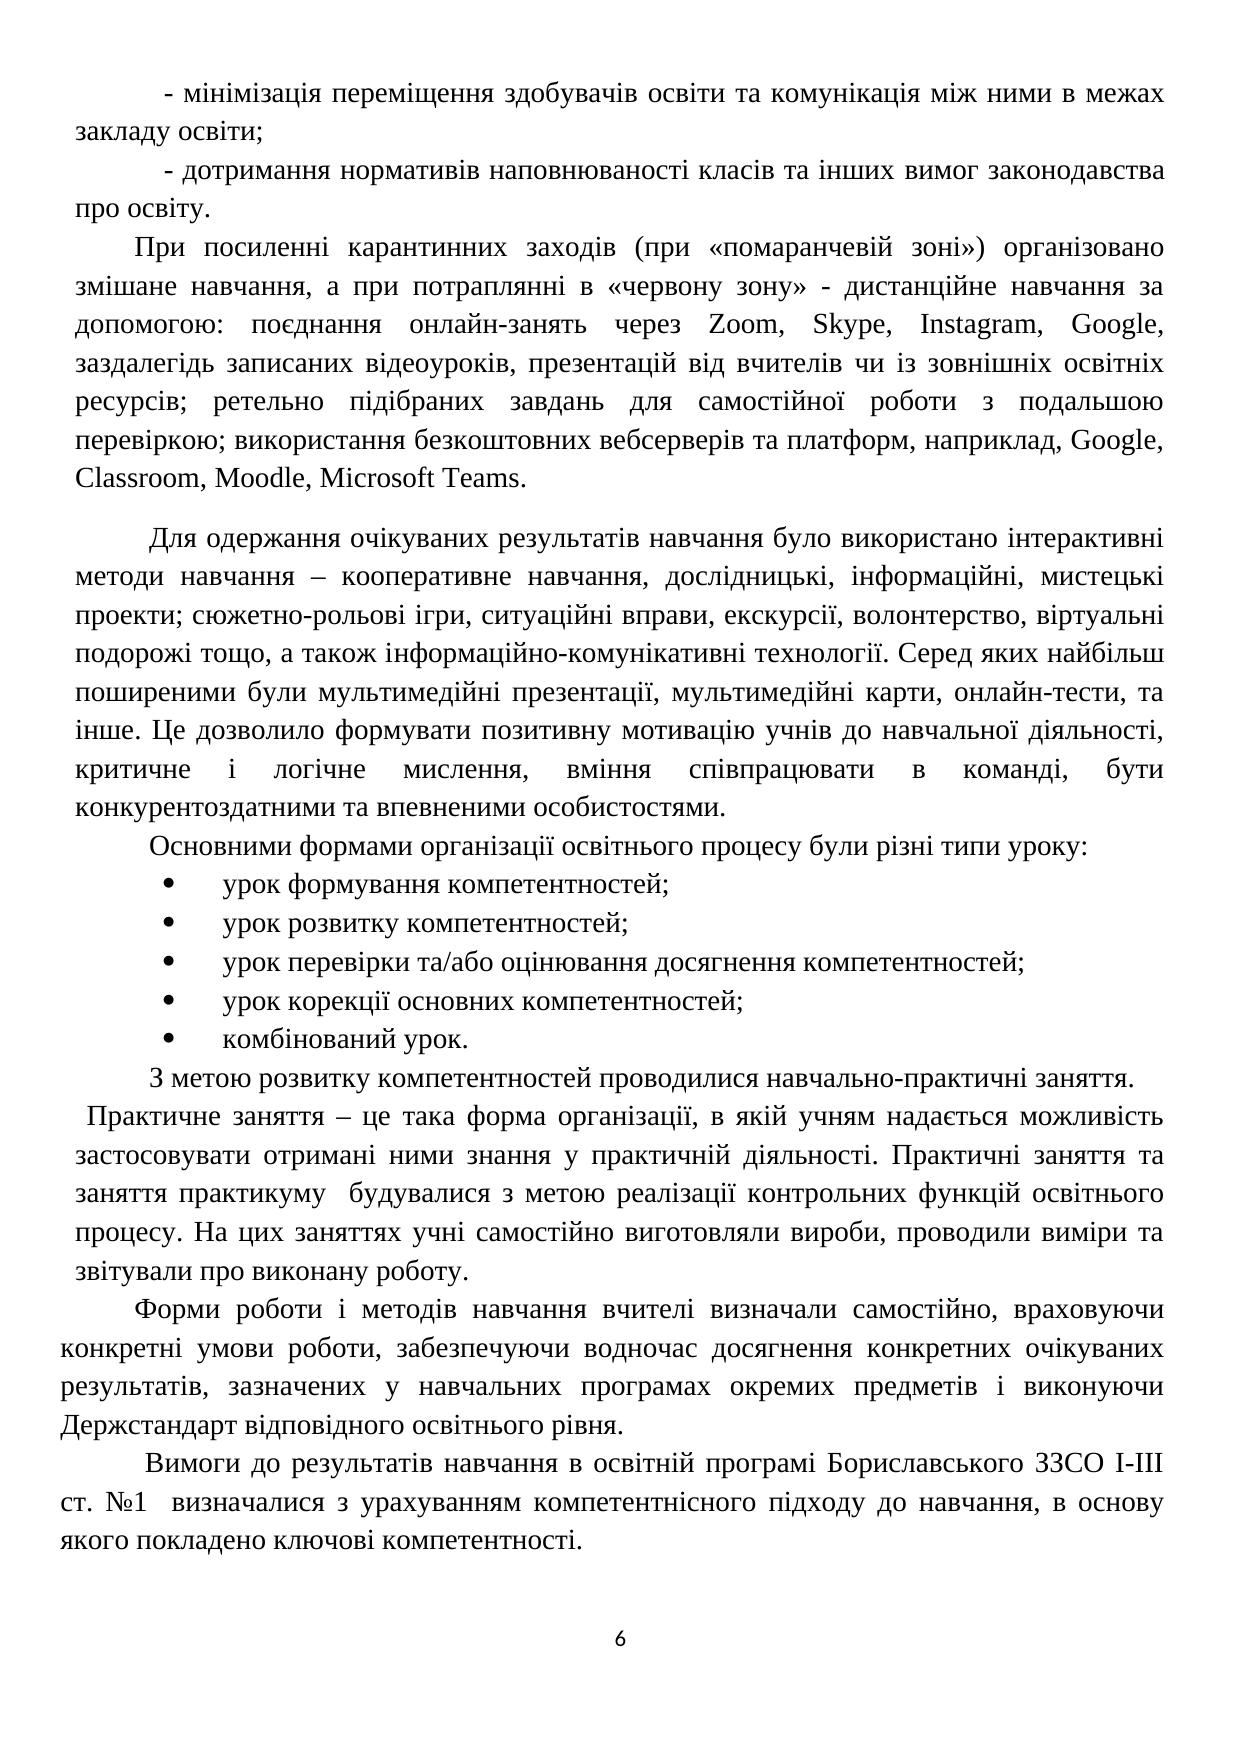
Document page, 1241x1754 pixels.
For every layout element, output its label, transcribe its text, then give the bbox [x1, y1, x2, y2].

text Вимоги до результатів навчання в освітній програмі Бориславського ЗЗСО І-ІІІ ст. №1 визначалися з урахуванням компетентнісного підходу до навчання, в основу якого покладено ключові компетентності. [60, 1445, 1165, 1556]
text Форми роботи і методів навчання вчителі визначали самостійно, враховуючи конкретні умови роботи, забезпечуючи водночас досягнення конкретних очікуваних результатів, зазначених у навчальних програмах окремих предметів і виконуючи Держстандарт відповідного освітнього рівня. [60, 1291, 1165, 1440]
text - мінімізація переміщення здобувачів освіти та комунікація між ними в межах закладу освіти; [75, 75, 1165, 147]
text Основними формами організації освітнього процесу були різні типи уроку: [75, 828, 1165, 862]
text З метою розвитку компетентностей проводилися навчально-практичні заняття. [75, 1060, 1165, 1093]
list урок формування компетентностей; [75, 867, 1165, 900]
list урок перевірки та/або оцінювання досягнення компетентностей; [75, 944, 1165, 978]
text Для одержання очікуваних результатів навчання було використано інтерактивні методи навчання – кооперативне навчання, дослідницькі, інформаційні, мистецькі проекти; сюжетно-рольові ігри, ситуаційні вправи, екскурсії, волонтерство, віртуальні подорожі тощо, а також інформаційно-комунікативні технології. Серед яких найбільш поширеними були мультимедійні презентації, мультимедійні карти, онлайн-тести, та інше. Це дозволило формувати позитивну мотивацію учнів до навчальної діяльності, критичне і логічне мислення, вміння співпрацювати в команді, бути конкурентоздатними та впевненими особистостями. [75, 520, 1165, 823]
text Практичне заняття – це така форма організації, в якій учням надається можливість застосовувати отримані ними знання у практичній діяльності. Практичні заняття та заняття практикуму будувалися з метою реалізації контрольних функцій освітнього процесу. На цих заняттях учні самостійно виготовляли вироби, проводили виміри та звітували про виконану роботу. [75, 1098, 1165, 1286]
list комбінований урок. [75, 1021, 1165, 1055]
text - дотримання нормативів наповнюваності класів та інших вимог законодавства про освіту. [75, 152, 1165, 224]
list урок корекції основних компетентностей; [75, 983, 1165, 1016]
text При посиленні карантинних заходів (при «помаранчевій зоні») організовано змішане навчання, а при потраплянні в «червону зону» - дистанційне навчання за допомогою: поєднання онлайн-занять через Zoom, Skype, Instagram, Google, заздалегідь записаних відеоуроків, презентацій від вчителів чи із зовнішніх освітніх ресурсів; ретельно підібраних завдань для самостійної роботи з подальшою перевіркою; використання безкоштовних вебсерверів та платформ, наприклад, Google, Classroom, Moodle, Microsoft Teams. [75, 229, 1165, 494]
list урок розвитку компетентностей; [75, 905, 1165, 939]
